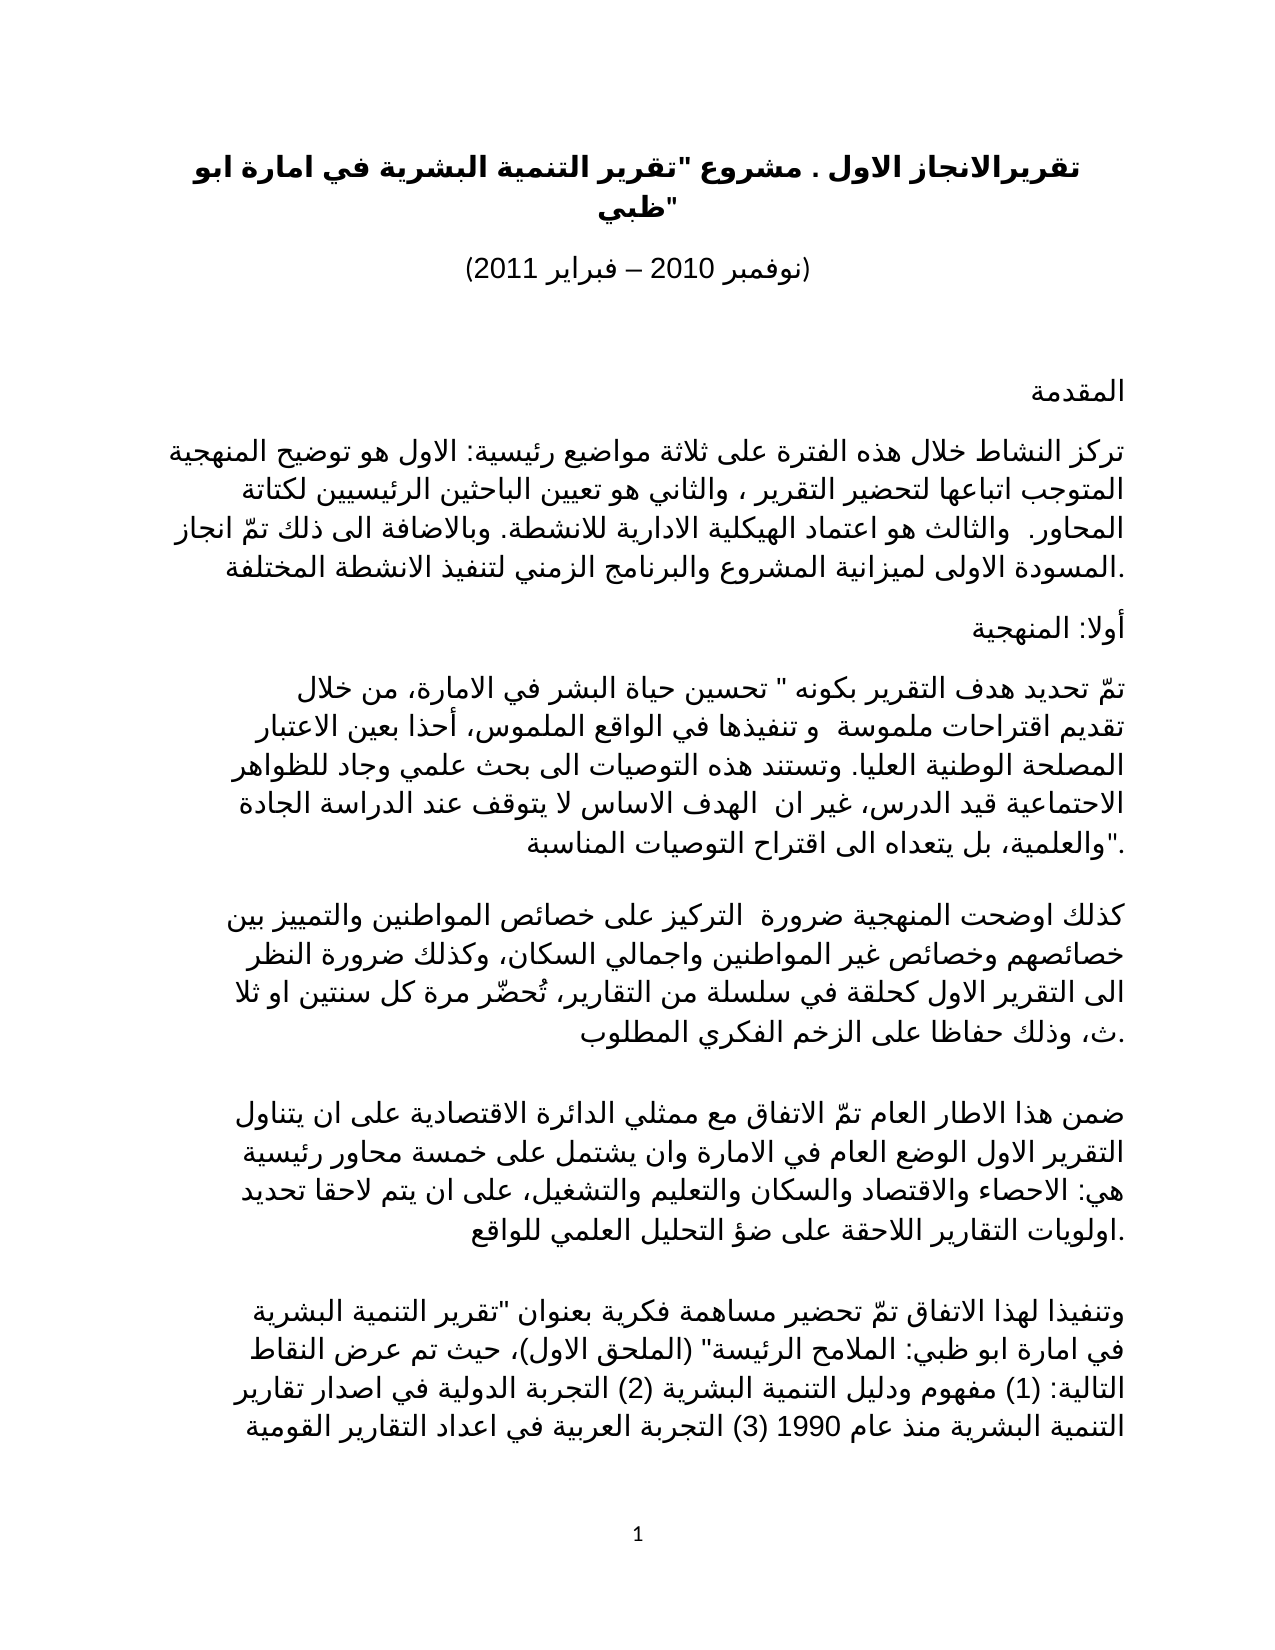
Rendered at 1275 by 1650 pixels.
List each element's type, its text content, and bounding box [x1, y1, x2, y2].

list ضمن هذا الاطار العام تمّ الاتفاق مع ممثلي الدائرة الاقتصادية على ان يتناول التقرير الاول الوضع العام في الامارة وان يشتمل على خمسة محاور رئيسية هي: الاحصاء والاقتصاد والسكان والتعليم والتشغيل، على ان يتم لاحقا تحديد اولويات التقارير اللاحقة على ضؤ التحليل العلمي للواقع. [225, 1096, 1125, 1248]
list كذلك اوضحت المنهجية ضرورة التركيز على خصائص المواطنين والتمييز بين خصائصهم وخصائص غير المواطنين واجمالي السكان، وكذلك ضرورة النظر الى التقرير الاول كحلقة في سلسلة من التقارير، تُحضّر مرة كل سنتين او ثلا ث، وذلك حفاظا على الزخم الفكري المطلوب. [225, 898, 1125, 1050]
text أولا: المنهجية [150, 611, 1125, 645]
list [225, 1294, 1125, 1443]
text (نوفمبر 2010 – فبراير 2011) [150, 251, 1125, 286]
list تمّ تحديد هدف التقرير بكونه " تحسين حياة البشر في الامارة، من خلال تقديم اقتراحات ملموسة و تنفيذها في الواقع الملموس، أحذا بعين الاعتبار المصلحة الوطنية العليا. وتستند هذه التوصيات الى بحث علمي وجاد للظواهر الاحتماعية قيد الدرس، غير ان الهدف الاساس لا يتوقف عند الدراسة الجادة والعلمية، بل يتعداه الى اقتراح التوصيات المناسبة". [225, 671, 1125, 861]
text تقريرالانجاز الاول . مشروع "تقرير التنمية البشرية في امارة ابو ظبي" [150, 150, 1125, 224]
text المقدمة [150, 374, 1125, 408]
text تركز النشاط خلال هذه الفترة على ثلاثة مواضيع رئيسية: الاول هو توضيح المنهجية المتوجب اتباعها لتحضير التقرير ، والثاني هو تعيين الباحثين الرئيسيين لكتاتة المحاور. والثالث هو اعتماد الهيكلية الادارية للانشطة. وبالاضافة الى ذلك تمّ انجاز المسودة الاولى لميزانية المشروع والبرنامج الزمني لتنفيذ الانشطة المختلفة. [150, 433, 1125, 585]
